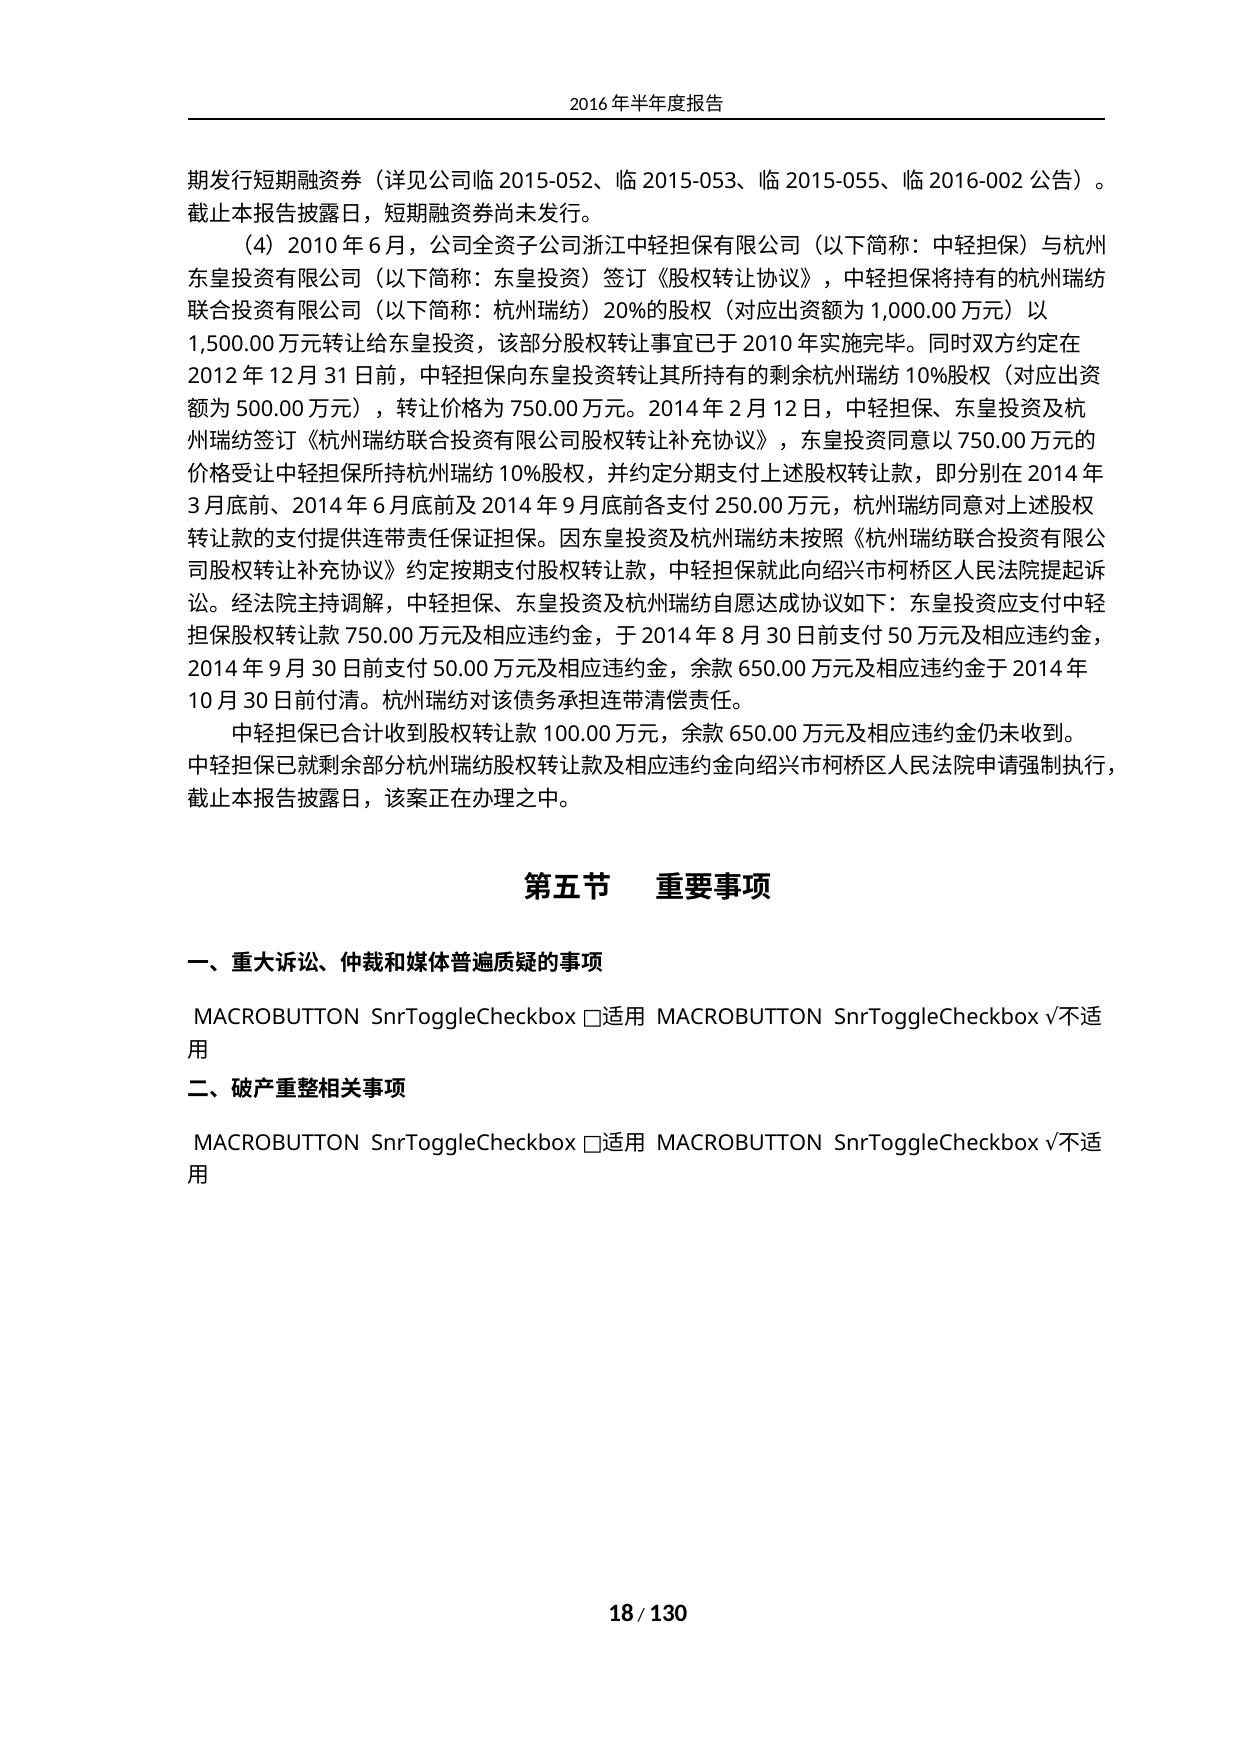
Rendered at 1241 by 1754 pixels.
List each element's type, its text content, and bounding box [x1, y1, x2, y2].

subtitle 重要事项 [187, 852, 1107, 917]
subtitle 破产重整相关事项 [187, 1070, 1107, 1103]
subtitle 重大诉讼、仲裁和媒体普遍质疑的事项 [187, 944, 1107, 977]
